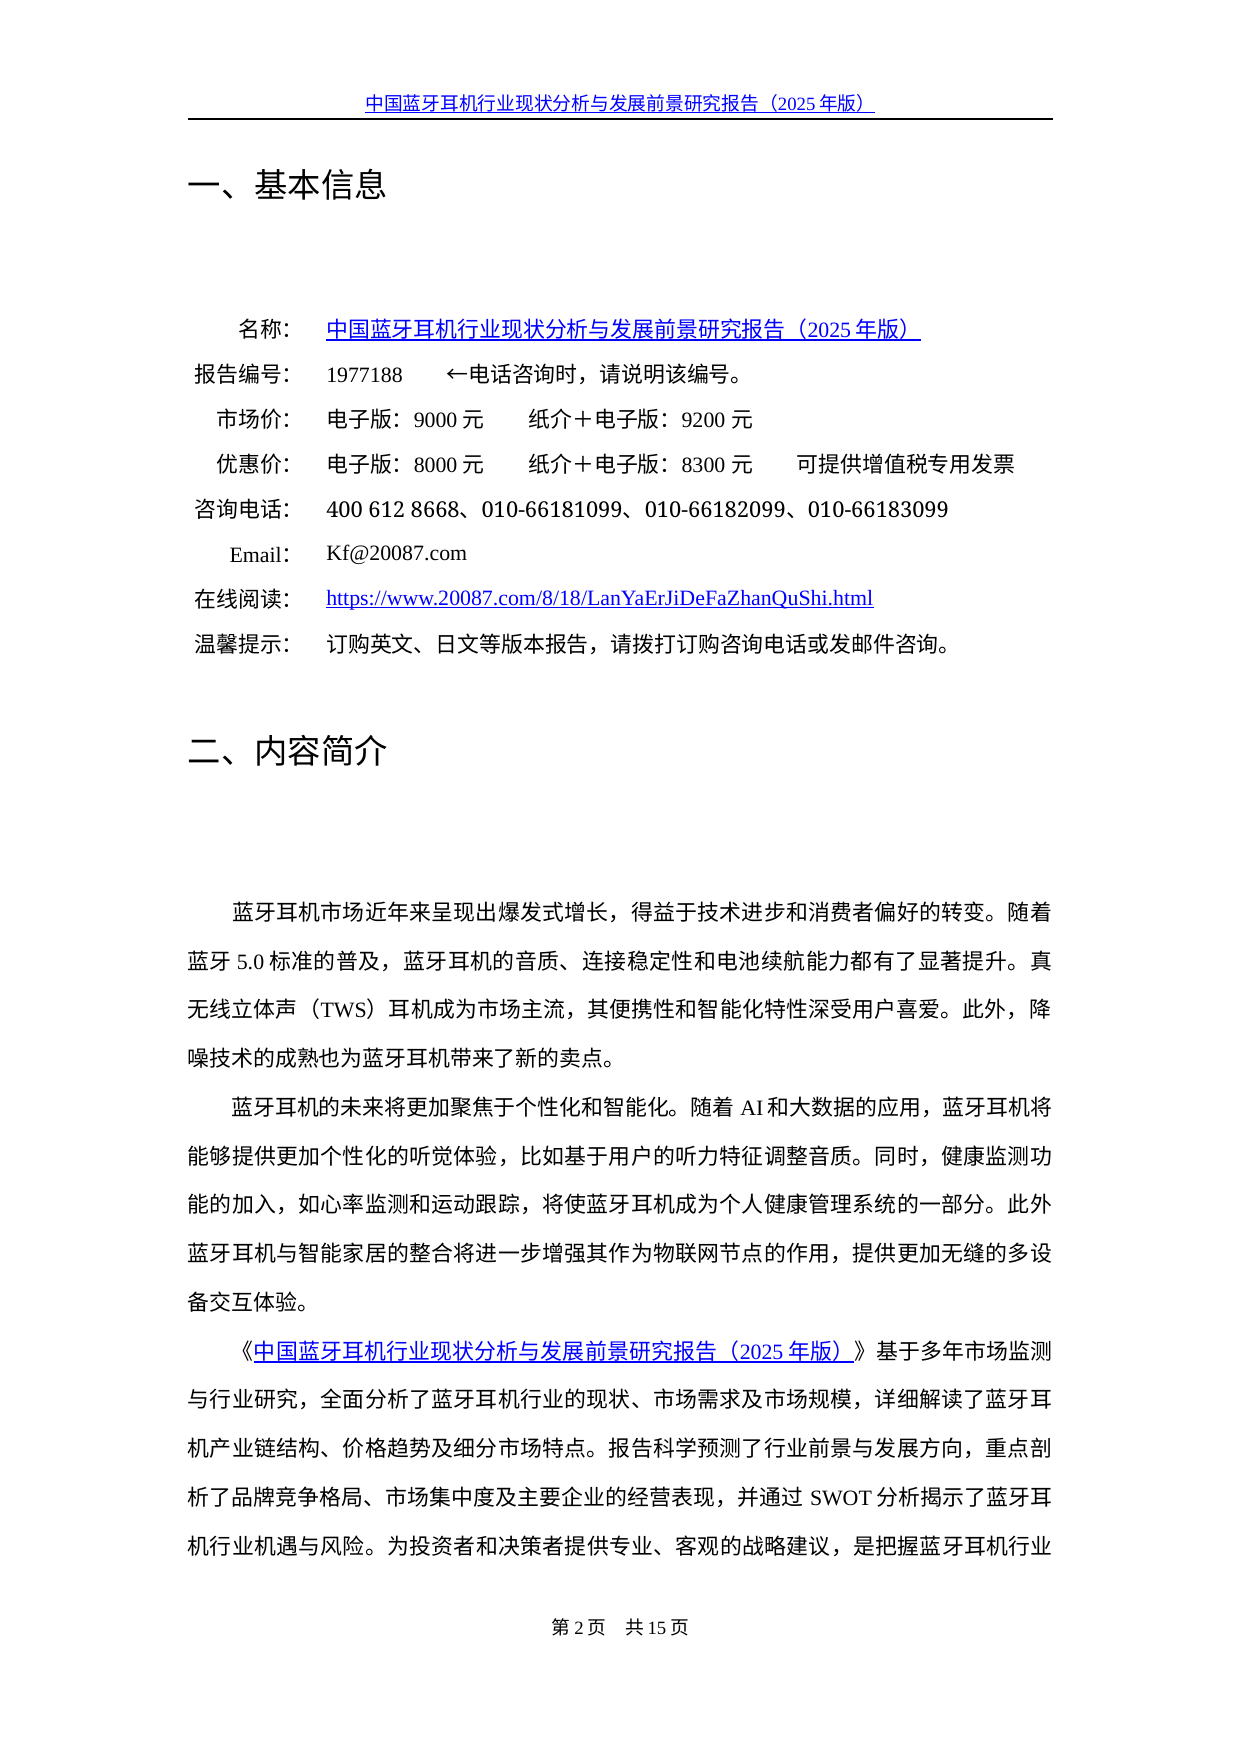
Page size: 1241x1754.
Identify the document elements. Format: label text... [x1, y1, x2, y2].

table_cell Email： [167, 537, 315, 582]
table_header 中国蓝牙耳机行业现状分析与发展前景研究报告（2025年版） [315, 312, 1073, 357]
table_cell 订购英文、日文等版本报告，请拨打订购咨询电话或发邮件咨询。 [315, 627, 1073, 672]
table_cell 1977188 ←电话咨询时，请说明该编号。 [315, 357, 1073, 402]
title 一、基本信息 [187, 150, 1053, 215]
table_cell 报告编号： [167, 357, 315, 402]
table_cell Kf@20087.com [315, 537, 1073, 582]
table_header 名称： [167, 312, 315, 357]
table_cell 温馨提示： [167, 627, 315, 672]
table_cell 咨询电话： [167, 492, 315, 537]
table_cell 电子版：8000 元 纸介＋电子版：8300 元 可提供增值税专用发票 [315, 447, 1073, 492]
title 二、内容简介 [187, 717, 1053, 782]
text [187, 894, 1053, 1561]
table_cell 在线阅读： [167, 582, 315, 627]
table_cell 电子版：9000 元 纸介＋电子版：9200 元 [315, 402, 1073, 447]
table_cell 400 612 8668、010-66181099、010-66182099、010-66183099 [315, 492, 1073, 537]
table_cell 市场价： [167, 402, 315, 447]
table_cell 优惠价： [167, 447, 315, 492]
table_cell [315, 582, 1073, 627]
